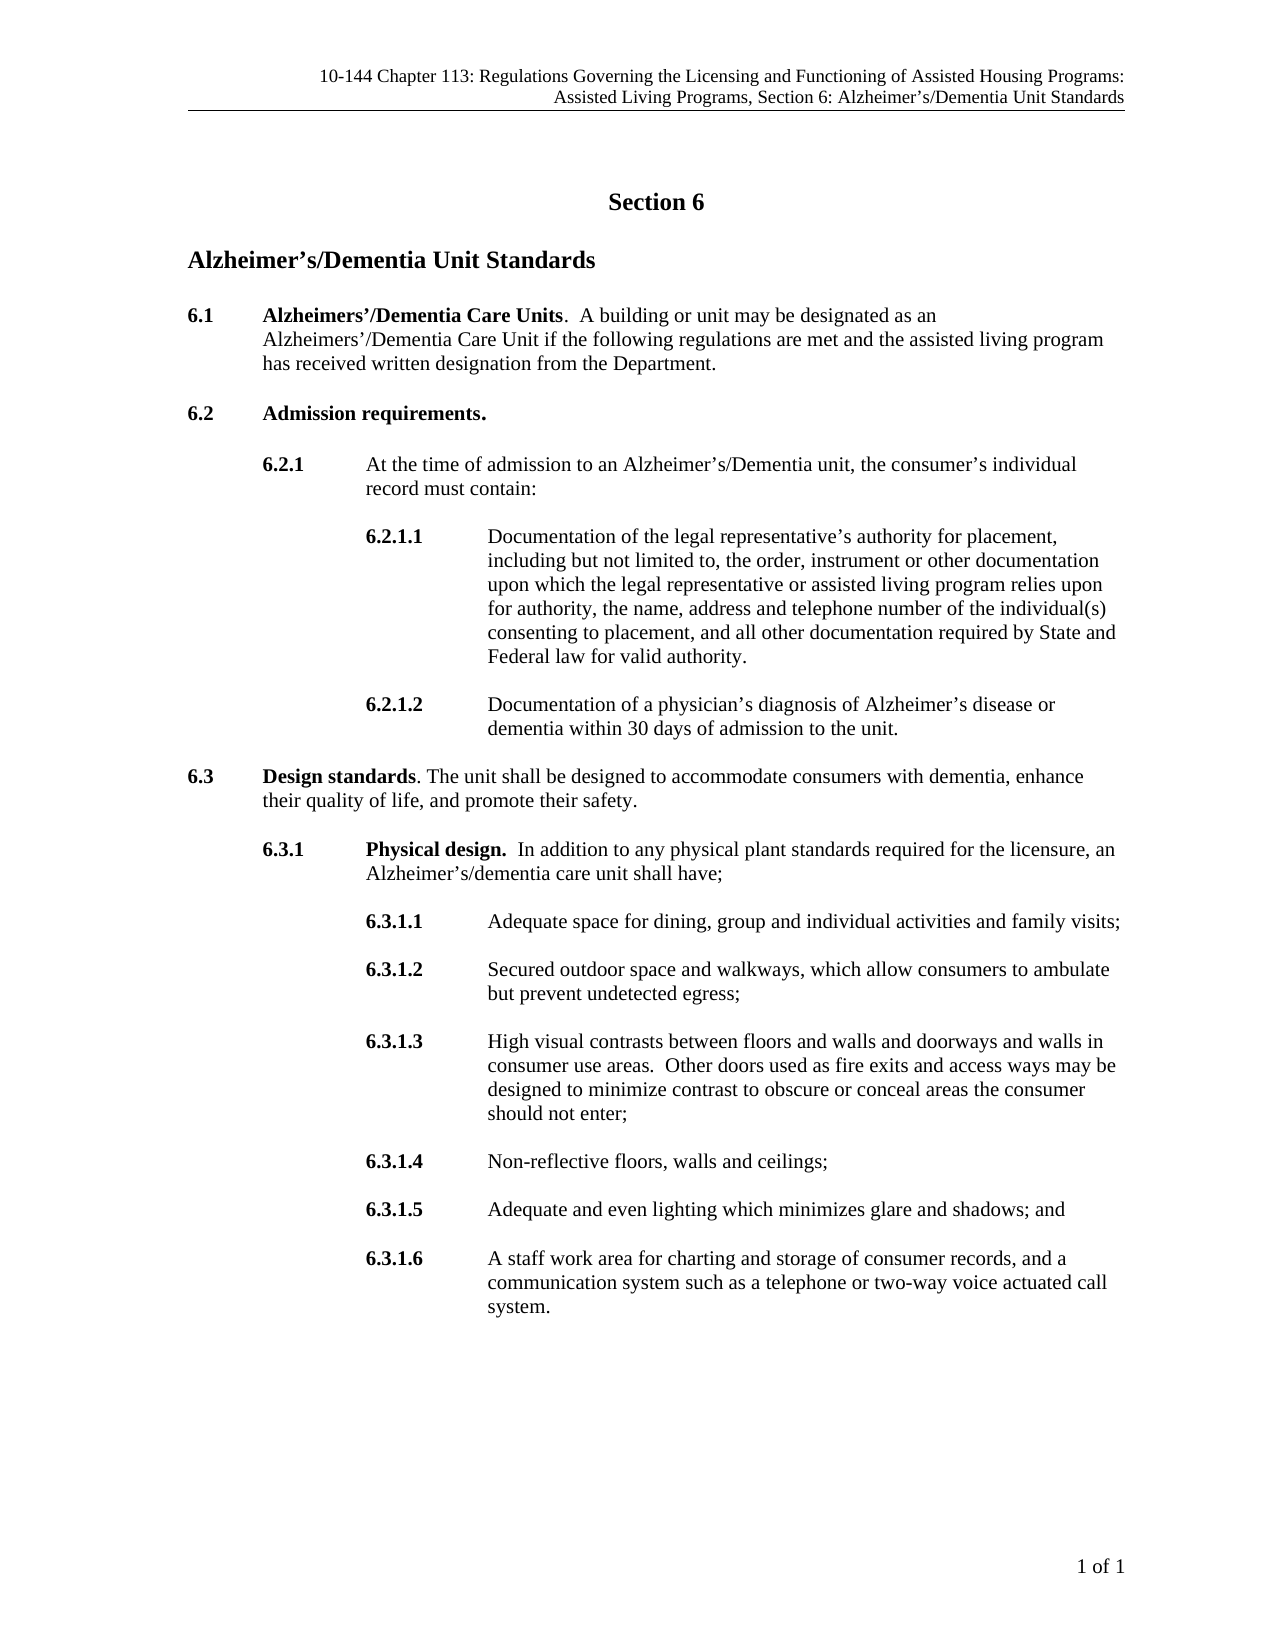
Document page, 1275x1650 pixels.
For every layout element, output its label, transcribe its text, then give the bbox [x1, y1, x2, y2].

text 6.3 Design standards. The unit shall be designed to accommodate consumers with dementia, enhance their quality of life, and promote their safety. [187, 764, 1125, 812]
text Alzheimer’s/Dementia Unit Standards [187, 245, 1125, 274]
text 6.2.1 At the time of admission to an Alzheimer’s/Dementia unit, the consumer’s individual record must contain: [262, 451, 1125, 499]
text 6.2 Admission requirements. [187, 399, 1125, 425]
text 6.3.1.3 High visual contrasts between floors and walls and doorways and walls in consumer use areas. Other doors used as fire exits and access ways may be designed to minimize contrast to obscure or conceal areas the consumer should not enter; [366, 1029, 1125, 1125]
text 6.3.1.1 Adequate space for dining, group and individual activities and family visits; [366, 909, 1125, 933]
text Section 6 [187, 187, 1125, 216]
text 6.2.1.2 Documentation of a physician’s diagnosis of Alzheimer’s disease or dementia within 30 days of admission to the unit. [366, 692, 1125, 740]
text 6.3.1.6 A staff work area for charting and storage of consumer records, and a communication system such as a telephone or two-way voice actuated call system. [366, 1246, 1125, 1318]
text 6.3.1.4 Non-reflective floors, walls and ceilings; [366, 1149, 1125, 1173]
text 6.3.1.2 Secured outdoor space and walkways, which allow consumers to ambulate but prevent undetected egress; [366, 957, 1125, 1005]
text 6.3.1.5 Adequate and even lighting which minimizes glare and shadows; and [366, 1197, 1125, 1221]
text 6.1 Alzheimers’/Dementia Care Units. A building or unit may be designated as an Alzheimers’/Dementia Care Unit if the following regulations are met and the assisted living program has received written designation from the Department. [187, 302, 1125, 375]
text 6.3.1 Physical design. In addition to any physical plant standards required for the licensure, an Alzheimer’s/dementia care unit shall have; [262, 836, 1125, 884]
text 6.2.1.1 Documentation of the legal representative’s authority for placement, including but not limited to, the order, instrument or other documentation upon which the legal representative or assisted living program relies upon for authority, the name, address and telephone number of the individual(s) consenting to placement, and all other documentation required by State and Federal law for valid authority. [366, 524, 1125, 668]
